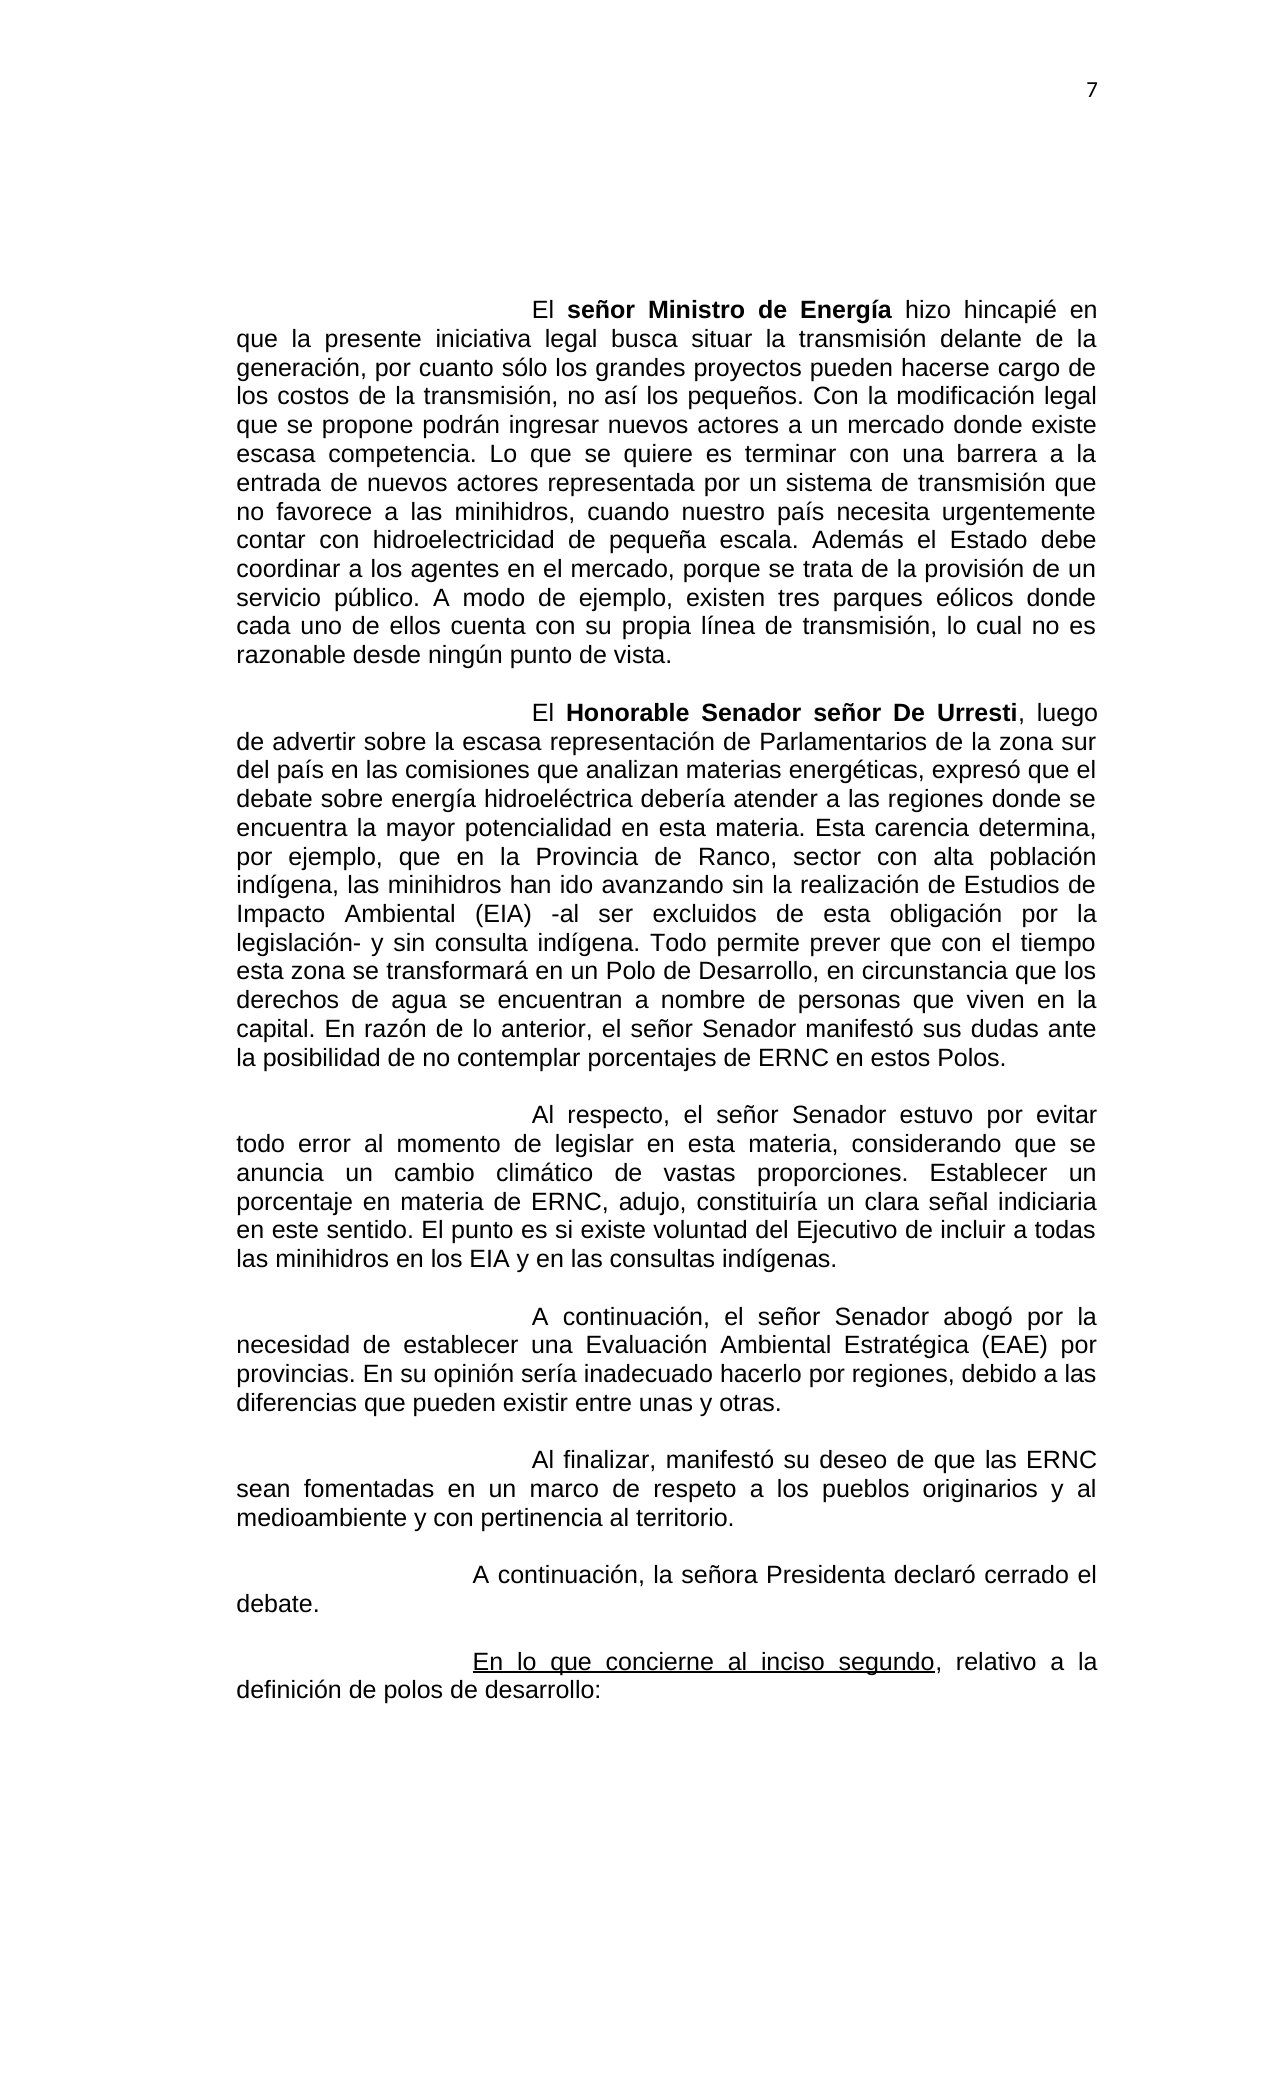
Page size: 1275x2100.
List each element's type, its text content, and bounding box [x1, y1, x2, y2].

text El señor Ministro de Energía hizo hincapié en que la presente iniciativa legal busca situar la transmisión delante de la generación, por cuanto sólo los grandes proyectos pueden hacerse cargo de los costos de la transmisión, no así los pequeños. Con la modificación legal que se propone podrán ingresar nuevos actores a un mercado donde existe escasa competencia. Lo que se quiere es terminar con una barrera a la entrada de nuevos actores representada por un sistema de transmisión que no favorece a las minihidros, cuando nuestro país necesita urgentemente contar con hidroelectricidad de pequeña escala. Además el Estado debe coordinar a los agentes en el mercado, porque se trata de la provisión de un servicio público. A modo de ejemplo, existen tres parques eólicos donde cada uno de ellos cuenta con su propia línea de transmisión, lo cual no es razonable desde ningún punto de vista. [236, 295, 1098, 669]
text En lo que concierne al inciso segundo, relativo a la definición de polos de desarrollo: [236, 1647, 1098, 1704]
text A continuación, el señor Senador abogó por la necesidad de establecer una Evaluación Ambiental Estratégica (EAE) por provincias. En su opinión sería inadecuado hacerlo por regiones, debido a las diferencias que pueden existir entre unas y otras. [236, 1302, 1098, 1417]
text Al finalizar, manifestó su deseo de que las ERNC sean fomentadas en un marco de respeto a los pueblos originarios y al medioambiente y con pertinencia al territorio. [236, 1445, 1098, 1532]
text El Honorable Senador señor De Urresti, luego de advertir sobre la escasa representación de Parlamentarios de la zona sur del país en las comisiones que analizan materias energéticas, expresó que el debate sobre energía hidroeléctrica debería atender a las regiones donde se encuentra la mayor potencialidad en esta materia. Esta carencia determina, por ejemplo, que en la Provincia de Ranco, sector con alta población indígena, las minihidros han ido avanzando sin la realización de Estudios de Impacto Ambiental (EIA) -al ser excluidos de esta obligación por la legislación- y sin consulta indígena. Todo permite prever que con el tiempo esta zona se transformará en un Polo de Desarrollo, en circunstancia que los derechos de agua se encuentran a nombre de personas que viven en la capital. En razón de lo anterior, el señor Senador manifestó sus dudas ante la posibilidad de no contemplar porcentajes de ERNC en estos Polos. [236, 698, 1098, 1072]
text A continuación, la señora Presidenta declaró cerrado el debate. [236, 1560, 1098, 1618]
text Al respecto, el señor Senador estuvo por evitar todo error al momento de legislar en esta materia, considerando que se anuncia un cambio climático de vastas proporciones. Establecer un porcentaje en materia de ERNC, adujo, constituiría un clara señal indiciaria en este sentido. El punto es si existe voluntad del Ejecutivo de incluir a todas las minihidros en los EIA y en las consultas indígenas. [236, 1100, 1098, 1273]
